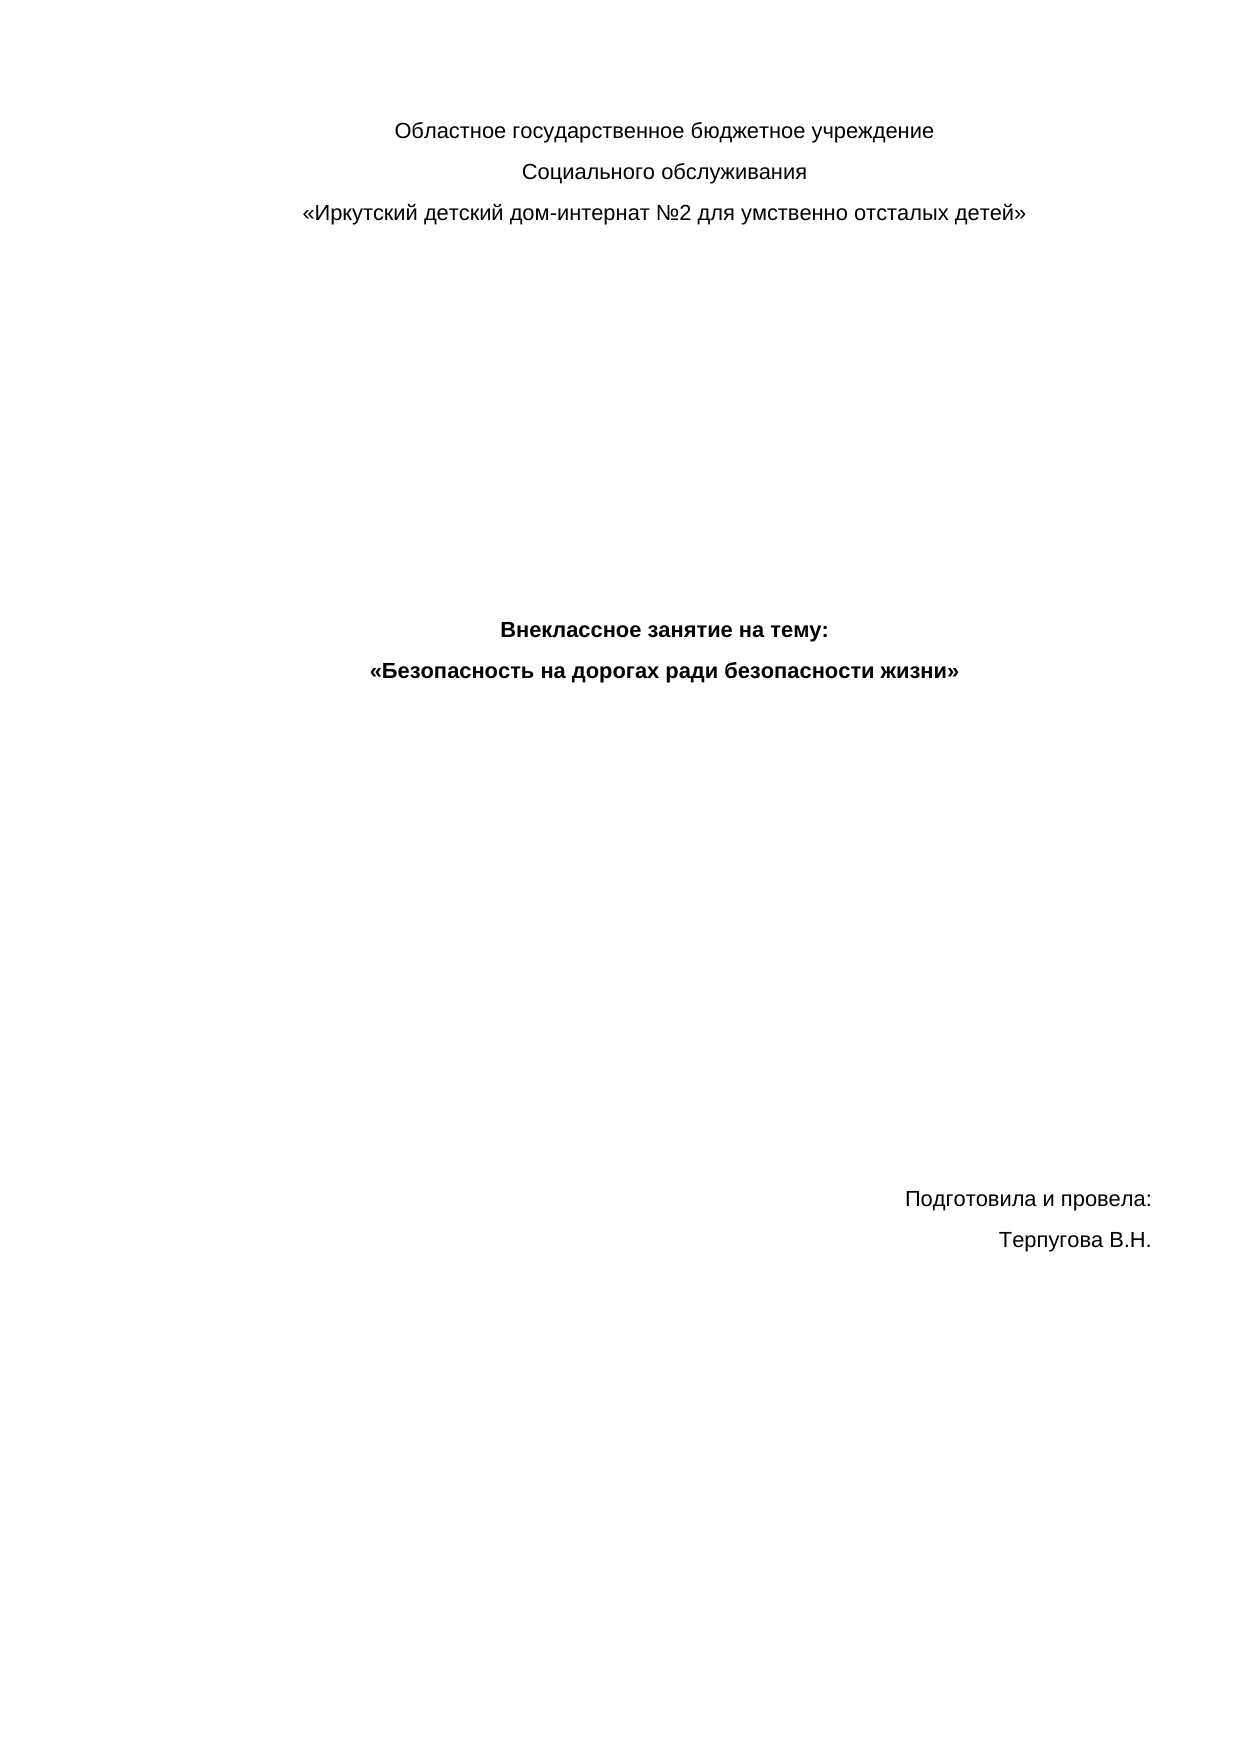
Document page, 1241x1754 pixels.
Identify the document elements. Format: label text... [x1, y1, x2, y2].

text Терпугова В.Н. [177, 1227, 1152, 1252]
text Внеклассное занятие на тему: [177, 617, 1152, 642]
text Социального обслуживания [177, 159, 1152, 184]
text «Безопасность на дорогах ради безопасности жизни» [177, 658, 1152, 683]
text Подготовила и провела: [177, 1186, 1152, 1211]
text Областное государственное бюджетное учреждение [177, 118, 1152, 143]
text «Иркутский детский дом-интернат №2 для умственно отсталых детей» [177, 200, 1152, 254]
